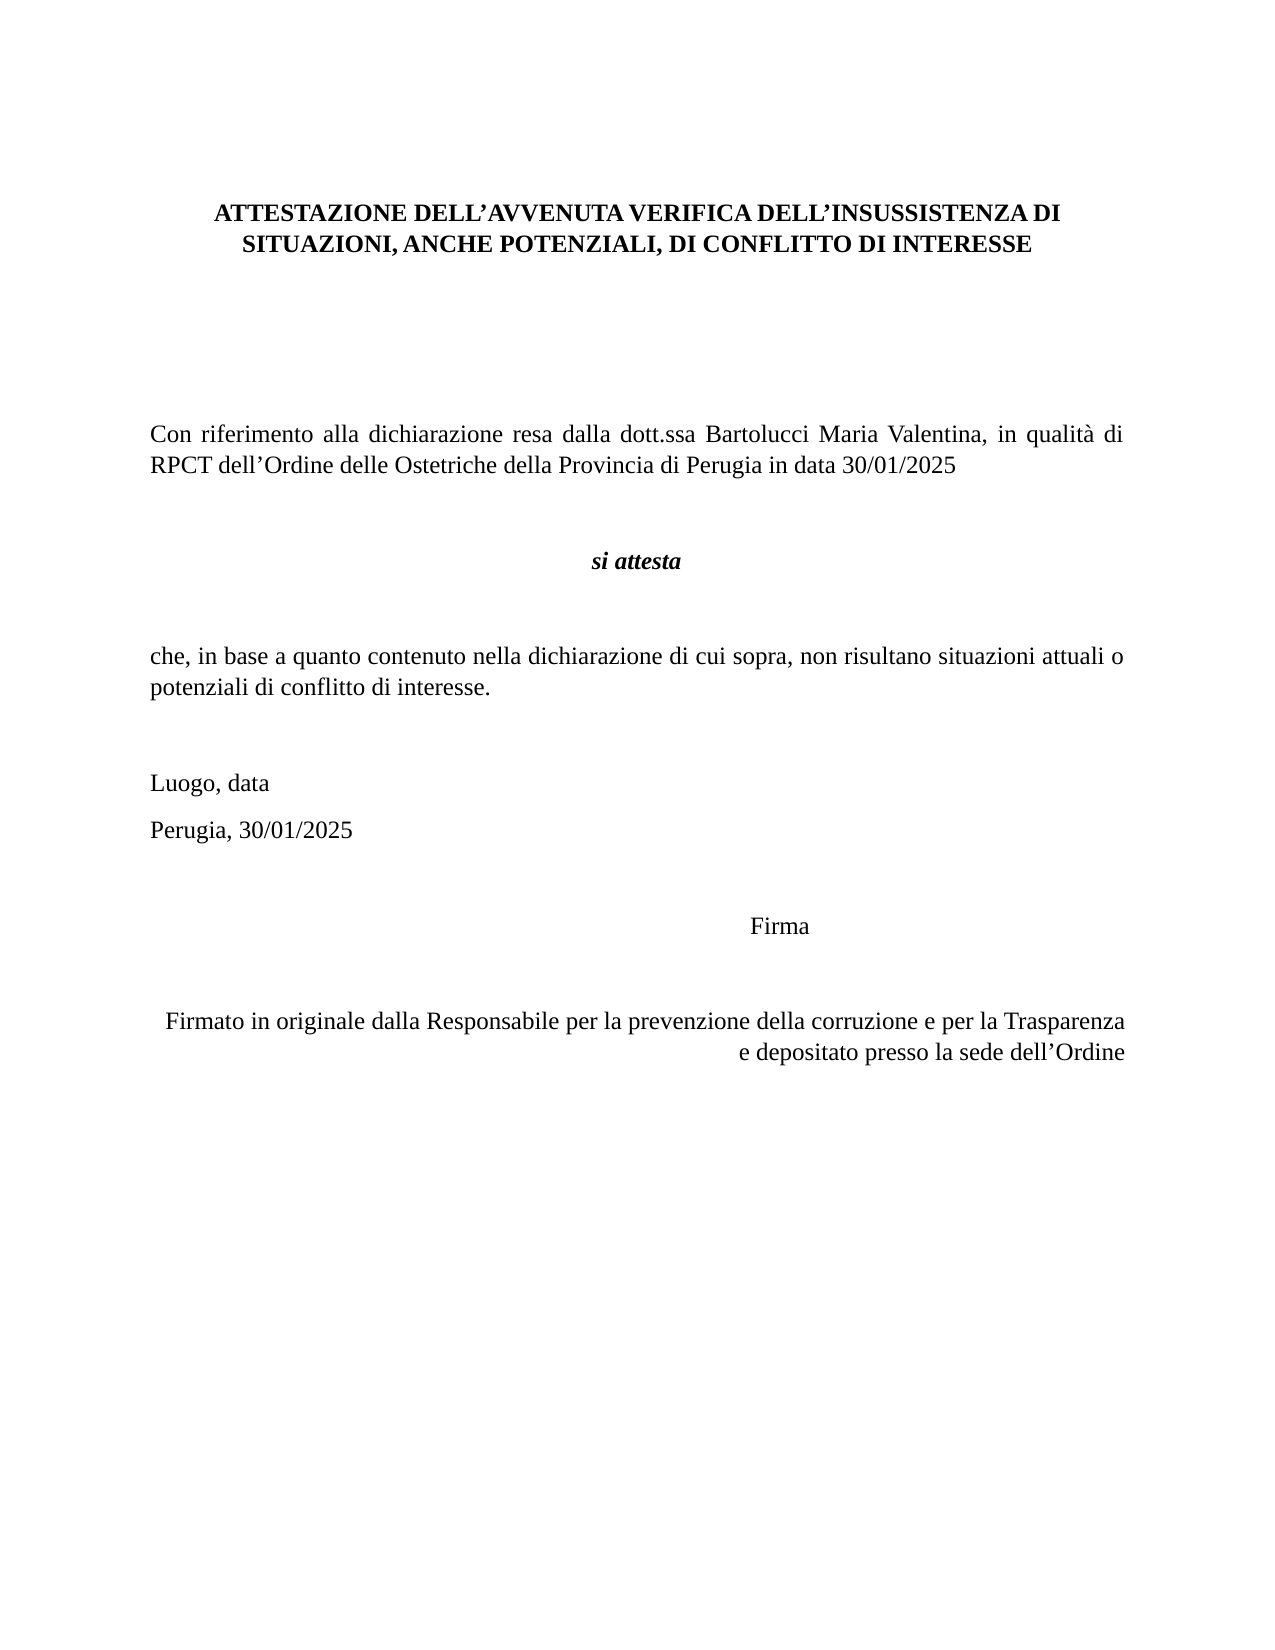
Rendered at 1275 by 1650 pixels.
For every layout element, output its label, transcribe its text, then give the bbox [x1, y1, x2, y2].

text Con riferimento alla dichiarazione resa dalla dott.ssa Bartolucci Maria Valentina, in qualità di RPCT dell’Ordine delle Ostetriche della Provincia di Perugia in data 30/01/2025 [150, 419, 1125, 479]
text si attesta [150, 546, 1125, 575]
text ATTESTAZIONE DELL’AVVENUTA VERIFICA DELL’INSUSSISTENZA DI SITUAZIONI, ANCHE POTENZIALI, DI CONFLITTO DI INTERESSE [150, 198, 1125, 257]
text Firmato in originale dalla Responsabile per la prevenzione della corruzione e per la Trasparenza e depositato presso la sede dell’Ordine [150, 1006, 1125, 1066]
text Perugia, 30/01/2025 [150, 816, 1125, 844]
text che, in base a quanto contenuto nella dichiarazione di cui sopra, non risultano situazioni attuali o potenziali di conflitto di interesse. [150, 641, 1125, 701]
text Firma [150, 911, 1125, 940]
text Luogo, data [150, 768, 1125, 797]
